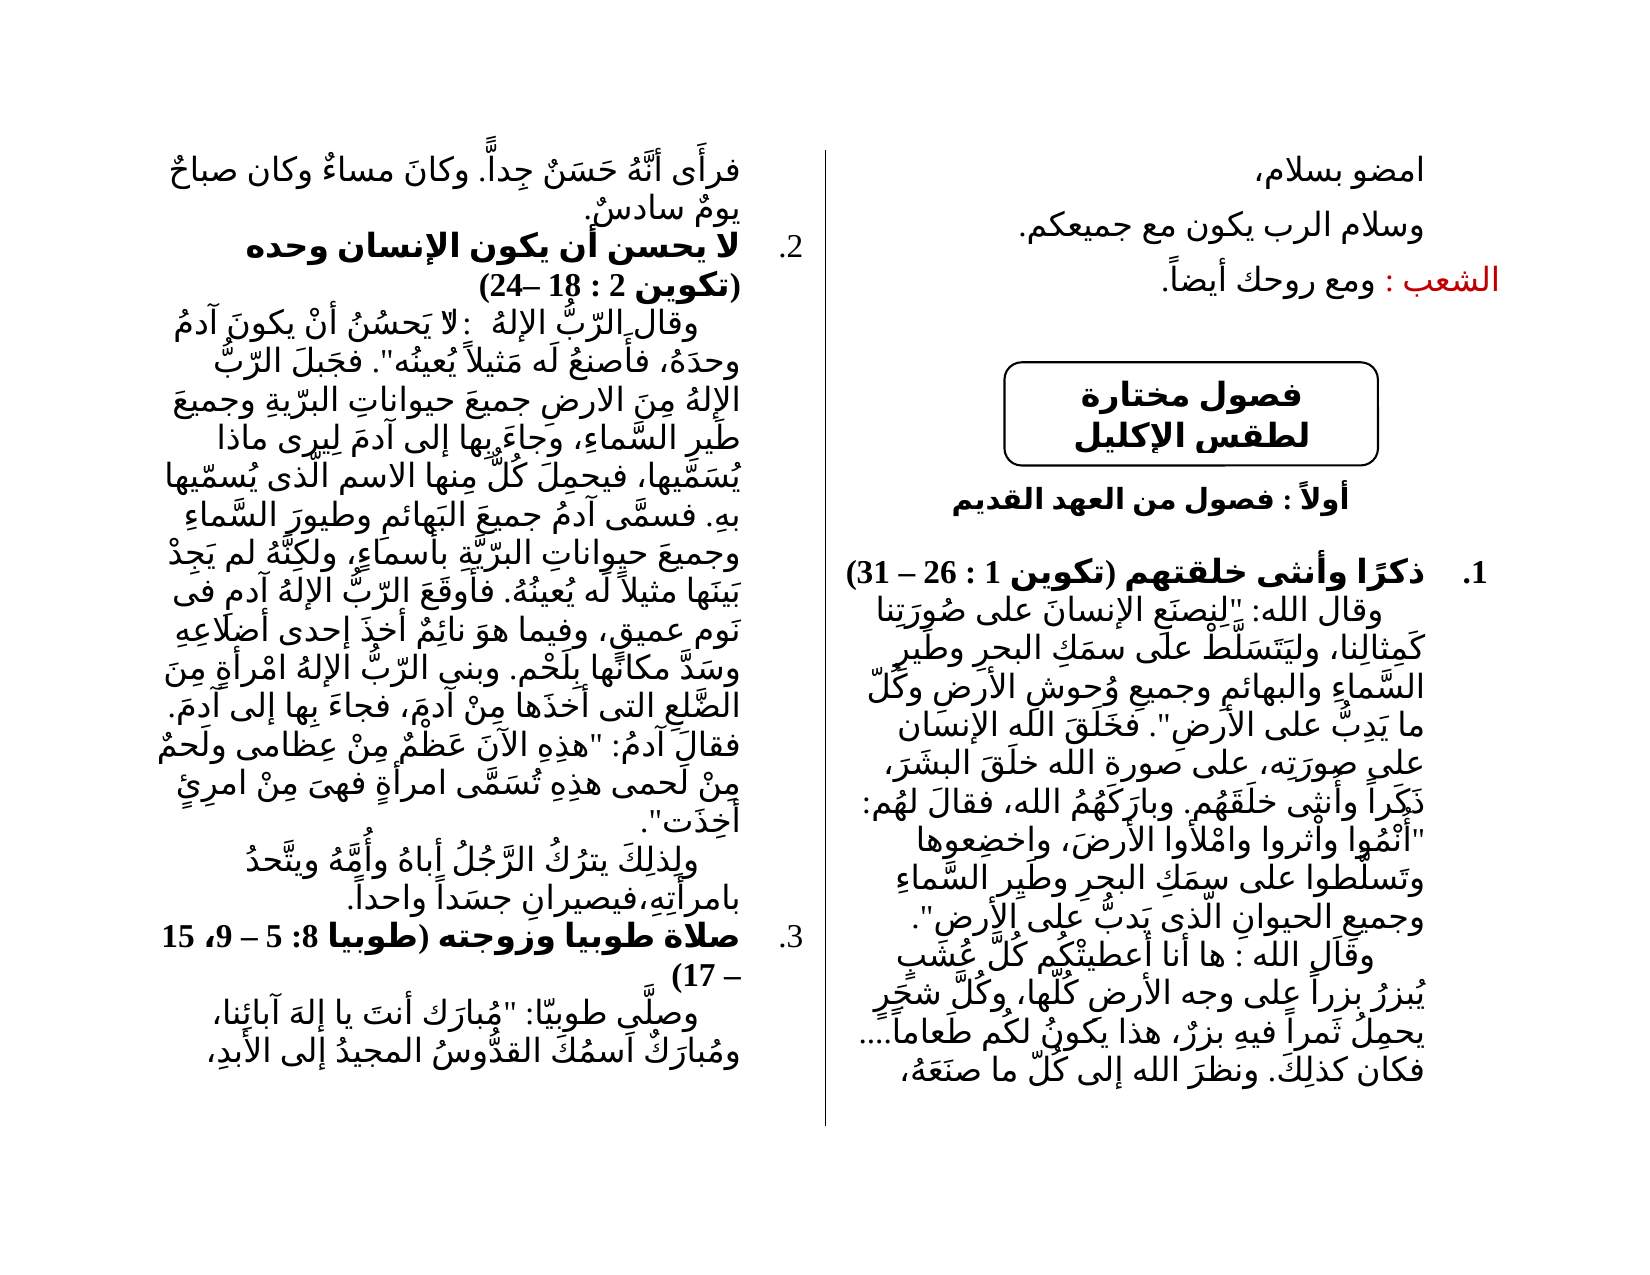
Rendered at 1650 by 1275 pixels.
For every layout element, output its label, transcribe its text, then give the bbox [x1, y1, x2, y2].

list لا يحسن أن يكون الإنسان وحده (تكوين 2 : 18 –24) وقال الرّبُّ الإلهُ: "لا يَحسُنُ أنْ يكونَ آدمُ وحدَهُ، فأَصنعُ لَه مَثيلاً يُعينُه". فجَبلَ الرّبُّ الإلهُ مِنَ الارضِ جميعَ حيواناتِ البرّيةِ وجميعَ طَيرِ السَّماءِ، وجاءَ بِها إلى آدمَ لِيرى ماذا يُسَمّيها، فيحمِلَ كُلٌّ مِنها الاسم الّذى يُسمّيها بهِ. فسمَّى آدمُ جميعَ البَهائمِ وطيورَ السَّماءِ وجميعَ حيواناتِ البرّيَّةِ بأسماءٍ، ولكِنَّهُ لم يَجِدْ بَينَها مثيلاً لَه يُعينُهُ. فأوقَعَ الرّبُّ الإلهُ آدمِ فى نَوم عميقٍ، وفيما هوَ نائِمٌ أخذَ إحدى أضلاعِهِ وسَدَّ مكانَها بِلَحْم. وبنى الرّبُّ الإلهُ امْرأةٍ مِنَ الضَّلعِ التى أخذَها مِنْ آدمَ، فجاءَ بِها إلى آدمَ. فقالَ آدمُ: "هذِهِ الآنَ عَظْمٌ مِنْ عِظامى ولَحمٌ مِنْ لَحمى هذِهِ تُسَمَّى امرأةٍ فهىَ مِنْ امرِئٍ أخِذَت". ولِذلِكَ يترُكُ الرَّجُلُ أباهُ وأُمَّهُ ويتَّحدُ بامرأتِهِ،فيصيرانِ جسَداً واحداً. [150, 227, 778, 917]
text الشعب : ومع روحك أيضاً. [834, 260, 1500, 298]
list ذكرًا وأنثى خلقتهم (تكوين 1 : 26 – 31) وقال الله: "لِنصنَعِ الإنسانَ على صُورَتِنا كَمِثالِنا، وليَتَسَلَّطْ على سمَكِ البحرِ وطَيرِ السَّماءِ والبهائمِ وجميعِ وُحوشِ الأرضِ وكُلّ ما يَدِبُّ على الأرضِ". فخَلَقَ الله الإنسان على صورَتِه، على صورة الله خلَقَ البشَرَ، ذَكَراً وأُنثى خلَقَهُم. وبارَكَهُمُ الله، فقالَ لهُم: "أُنْمُوا واْثروا وامْلأوا الأرضَ، واخضِعوها وتَسلَّطوا على سمَكِ البحرِ وطَيِر السَّماءِ وجميعِ الحيوانِ الّذى يَدبُّ على الأرضِ". وقاَل الله : ها أنا أعطيتْكُم كُلَّ عُشبٍ يُبزرُ بزراً على وجه الأرضِ كُلّها، وكُلَّ شجَرٍ يحمِلُ ثَمراً فيهِ بزرٌ، هذا يكونُ لكُم طَعاماً.... فكان كذلِكَ. ونظرَ الله إلى كُلّ ما صنَعَهُ، فرأَى أنَّهُ حَسَنٌ جِداًّ. وكانَ مساءٌ وكان صباحٌ يومٌ سادسٌ. [150, 150, 778, 227]
list ذكرًا وأنثى خلقتهم (تكوين 1 : 26 – 31) وقال الله: "لِنصنَعِ الإنسانَ على صُورَتِنا كَمِثالِنا، وليَتَسَلَّطْ على سمَكِ البحرِ وطَيرِ السَّماءِ والبهائمِ وجميعِ وُحوشِ الأرضِ وكُلّ ما يَدِبُّ على الأرضِ". فخَلَقَ الله الإنسان على صورَتِه، على صورة الله خلَقَ البشَرَ، ذَكَراً وأُنثى خلَقَهُم. وبارَكَهُمُ الله، فقالَ لهُم: "أُنْمُوا واْثروا وامْلأوا الأرضَ، واخضِعوها وتَسلَّطوا على سمَكِ البحرِ وطَيِر السَّماءِ وجميعِ الحيوانِ الّذى يَدبُّ على الأرضِ". وقاَل الله : ها أنا أعطيتْكُم كُلَّ عُشبٍ يُبزرُ بزراً على وجه الأرضِ كُلّها، وكُلَّ شجَرٍ يحمِلُ ثَمراً فيهِ بزرٌ، هذا يكونُ لكُم طَعاماً.... فكان كذلِكَ. ونظرَ الله إلى كُلّ ما صنَعَهُ، فرأَى أنَّهُ حَسَنٌ جِداًّ. وكانَ مساءٌ وكان صباحٌ يومٌ سادسٌ. [834, 552, 1462, 1088]
text امضو بسلام، [834, 150, 1500, 188]
text أولاً : فصول من العهد القديم [834, 482, 1500, 516]
text وسلام الرب يكون مع جميعكم. [834, 205, 1500, 243]
